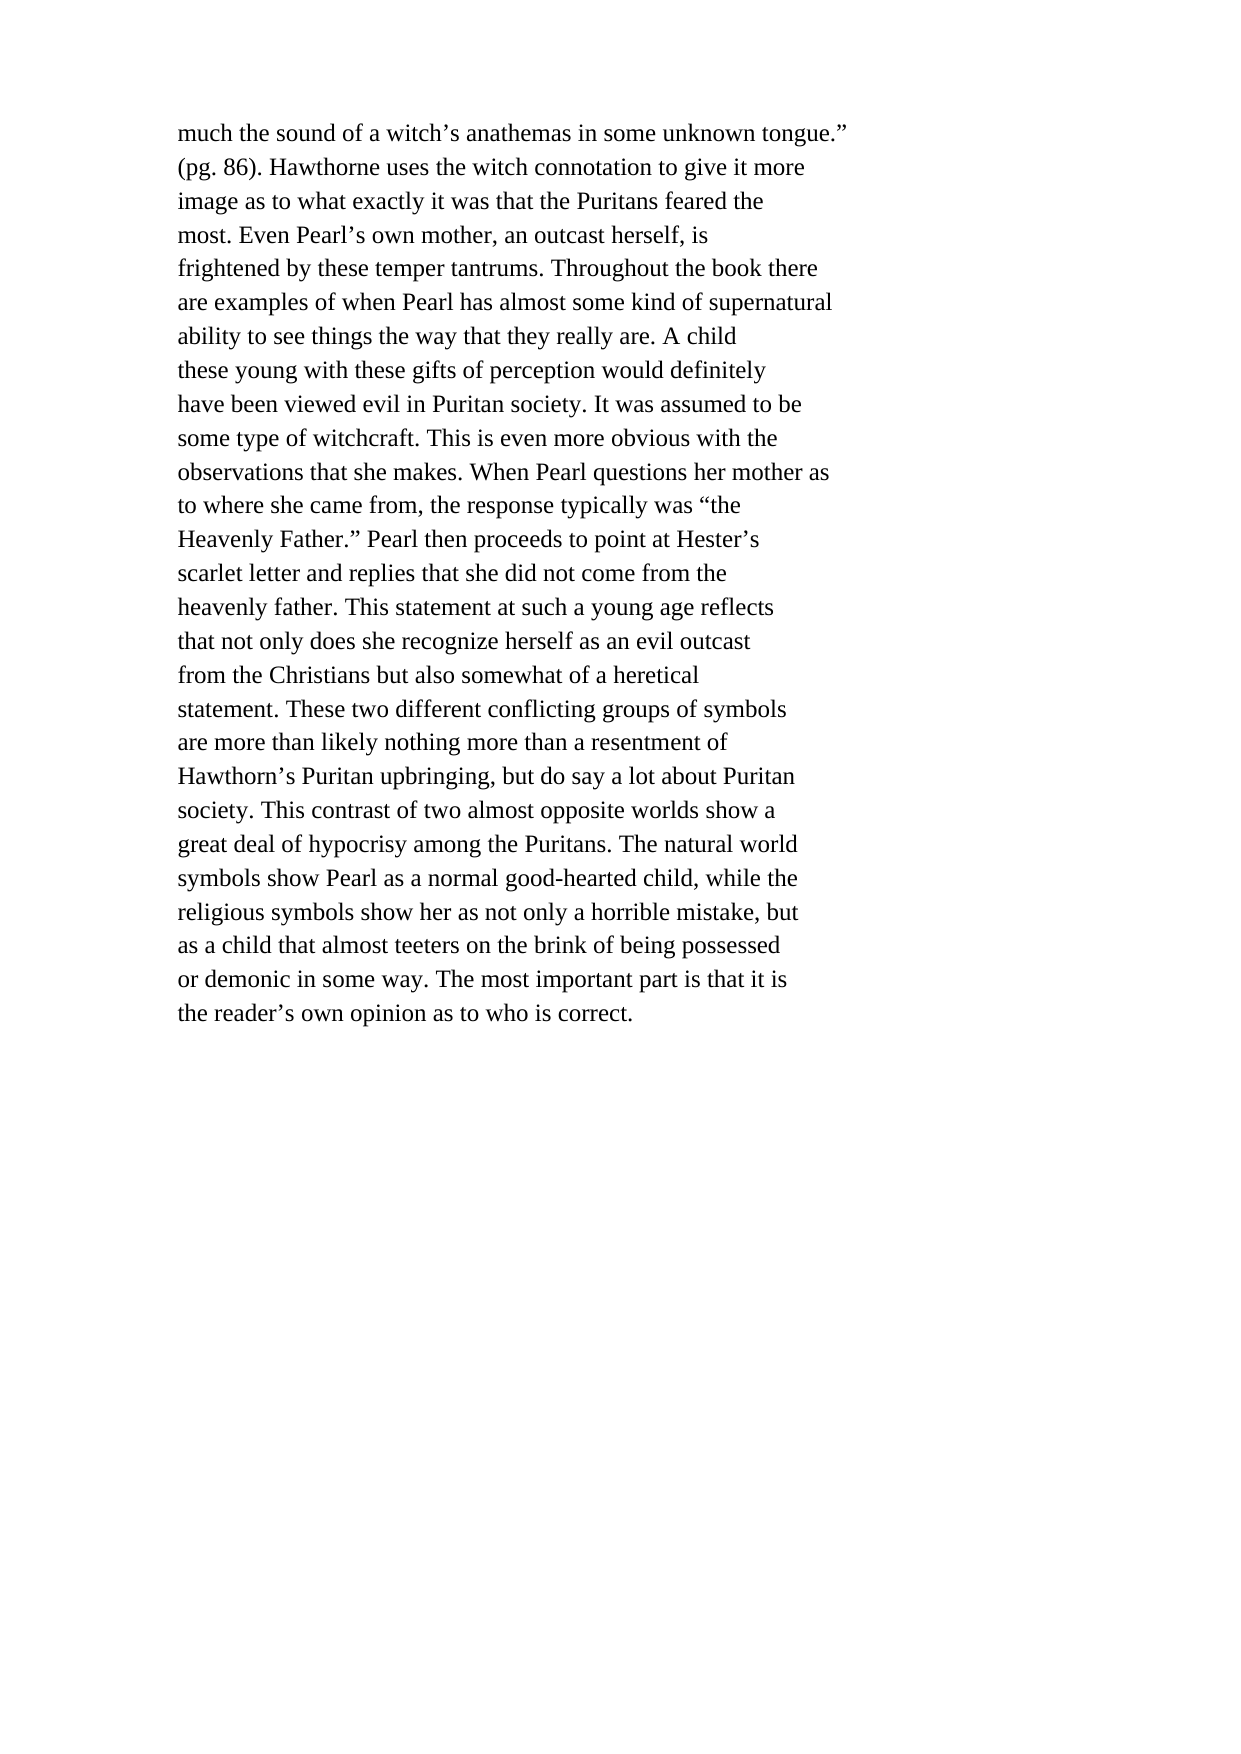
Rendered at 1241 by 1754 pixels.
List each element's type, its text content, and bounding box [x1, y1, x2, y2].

text Heavenly Father.” Pearl then proceeds to point at Hester’s [177, 524, 1152, 553]
text that not only does she recognize herself as an evil outcast [177, 626, 1152, 655]
text ability to see things the way that they really are. A child [177, 321, 1152, 350]
text heavenly father. This statement at such a young age reflects [177, 592, 1152, 621]
text frightened by these temper tantrums. Throughout the book there [177, 253, 1152, 282]
text are more than likely nothing more than a resentment of [177, 727, 1152, 756]
text most. Even Pearl’s own mother, an outcast herself, is [177, 220, 1152, 248]
text statement. These two different conflicting groups of symbols [177, 694, 1152, 722]
text these young with these gifts of perception would definitely [177, 355, 1152, 384]
text religious symbols show her as not only a horrible mistake, but [177, 897, 1152, 926]
text as a child that almost teeters on the brink of being possessed [177, 931, 1152, 959]
text much the sound of a witch’s anathemas in some unknown tongue.” [177, 118, 1152, 147]
text symbols show Pearl as a normal good-hearted child, while the [177, 863, 1152, 892]
text (pg. 86). Hawthorne uses the witch connotation to give it more [177, 152, 1152, 181]
text the reader’s own opinion as to who is correct. [177, 998, 1152, 1027]
text image as to what exactly it was that the Puritans feared the [177, 186, 1152, 214]
text to where she came from, the response typically was “the [177, 491, 1152, 519]
text or demonic in some way. The most important part is that it is [177, 964, 1152, 993]
text are examples of when Pearl has almost some kind of supernatural [177, 287, 1152, 316]
text great deal of hypocrisy among the Puritans. The natural world [177, 829, 1152, 858]
text society. This contrast of two almost opposite worlds show a [177, 795, 1152, 824]
text Hawthorn’s Puritan upbringing, but do say a lot about Puritan [177, 761, 1152, 790]
text have been viewed evil in Puritan society. It was assumed to be [177, 389, 1152, 418]
text from the Christians but also somewhat of a heretical [177, 660, 1152, 688]
text observations that she makes. When Pearl questions her mother as [177, 457, 1152, 485]
text some type of witchcraft. This is even more obvious with the [177, 423, 1152, 452]
text scarlet letter and replies that she did not come from the [177, 558, 1152, 587]
